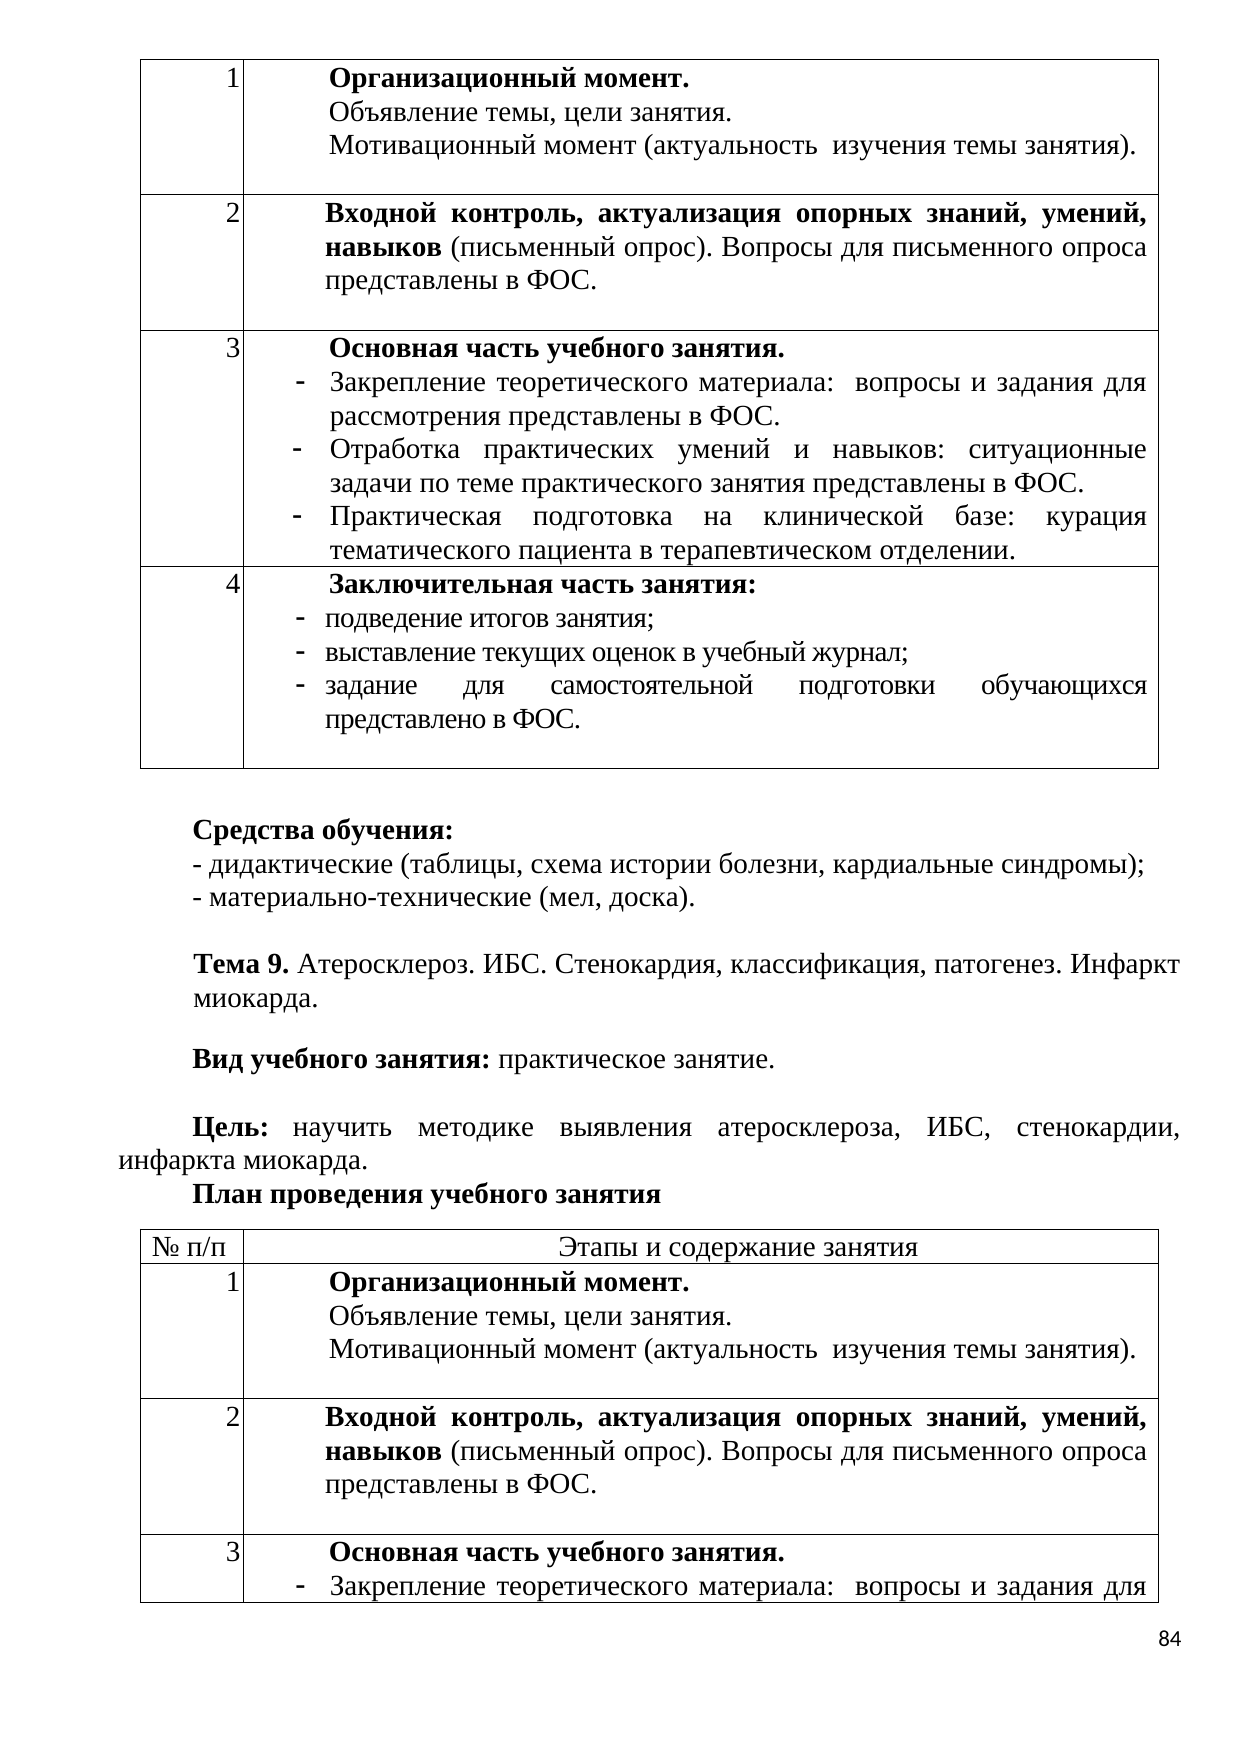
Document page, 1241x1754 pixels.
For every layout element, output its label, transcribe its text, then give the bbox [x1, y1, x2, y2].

text Вид учебного занятия: практическое занятие. [118, 1042, 1181, 1075]
table_cell 3 [141, 331, 243, 566]
table_cell Организационный момент. Объявление темы, цели занятия. Мотивационный момент (актуальность изучения темы занятия). [244, 60, 1158, 194]
table_cell 4 [141, 567, 243, 768]
text Цель: научить методике выявления атеросклероза, ИБС, стенокардии, инфаркта миокарда. [118, 1109, 1181, 1176]
list Тема 9. Атеросклероз. ИБС. Стенокардия, классификация, патогенез. Инфаркт миокарда. [193, 947, 1181, 1014]
text Средства обучения: [118, 812, 1181, 846]
text - материально-технические (мел, доска). [118, 879, 1181, 913]
table_header № п/п [141, 1230, 243, 1263]
table_cell Заключительная часть занятия: подведение итогов занятия; выставление текущих оценок в учебный журнал; задание для самостоятельной подготовки обучающихся представлено в ФОС. [244, 567, 1158, 768]
text - дидактические (таблицы, схема истории болезни, кардиальные синдромы); [118, 846, 1181, 879]
text План проведения учебного занятия [118, 1176, 1181, 1209]
table_cell 1 [141, 60, 243, 194]
table_cell Входной контроль, актуализация опорных знаний, умений, навыков (письменный опрос). Вопросы для письменного опроса представлены в ФОС. [244, 1399, 1158, 1533]
table_cell 3 [141, 1535, 243, 1602]
table_cell 1 [141, 1264, 243, 1398]
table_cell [244, 1535, 1158, 1602]
table_cell 2 [141, 1399, 243, 1533]
table_header Этапы и содержание занятия [244, 1230, 1158, 1263]
table_cell 2 [141, 195, 243, 329]
table_cell Организационный момент. Объявление темы, цели занятия. Мотивационный момент (актуальность изучения темы занятия). [244, 1264, 1158, 1398]
table_cell Входной контроль, актуализация опорных знаний, умений, навыков (письменный опрос). Вопросы для письменного опроса представлены в ФОС. [244, 195, 1158, 329]
